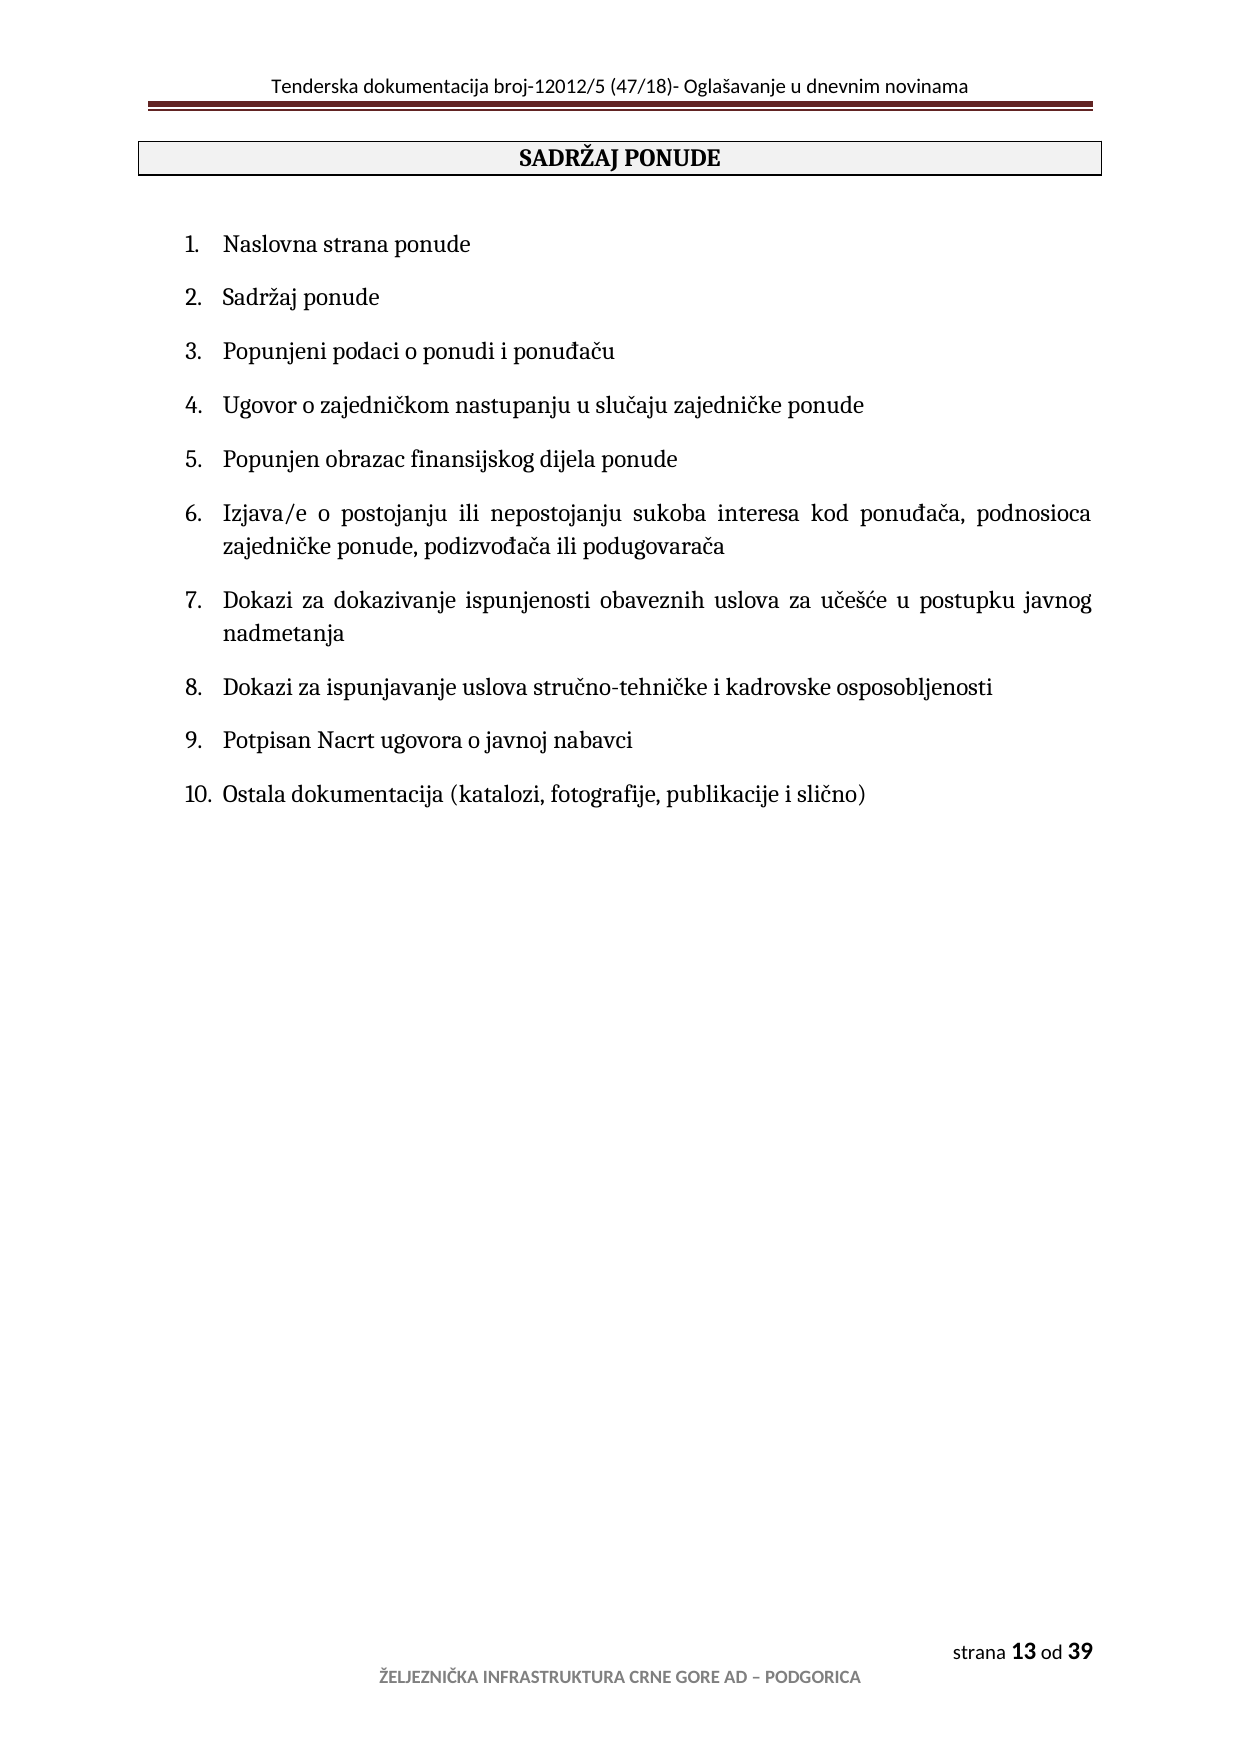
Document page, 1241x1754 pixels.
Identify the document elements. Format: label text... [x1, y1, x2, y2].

list Popunjen obrazac finansijskog dijela ponude [185, 445, 1093, 474]
list Dokazi za dokazivanje ispunjenosti obaveznih uslova za učešće u postupku javnog nadmetanja [185, 586, 1093, 647]
list Ugovor o zajedničkom nastupanju u slučaju zajedničke ponude [185, 391, 1093, 420]
list Popunjeni podaci o ponudi i ponuđaču [185, 337, 1093, 366]
list Dokazi za ispunjavanje uslova stručno-tehničke i kadrovske osposobljenosti [185, 672, 1093, 701]
list Ostala dokumentacija (katalozi, fotografije, publikacije i slično) [185, 780, 1093, 809]
list Sadržaj ponude [185, 283, 1093, 312]
list Izjava/e o postojanju ili nepostojanju sukoba interesa kod ponuđača, podnosioca zajedničke ponude, podizvođača ili podugovarača [185, 499, 1093, 561]
list Potpisan Nacrt ugovora o javnoj nabavci [185, 726, 1093, 755]
subtitle SADRŽAJ PONUDE [139, 142, 1101, 174]
list Naslovna strana ponude [185, 229, 1093, 258]
